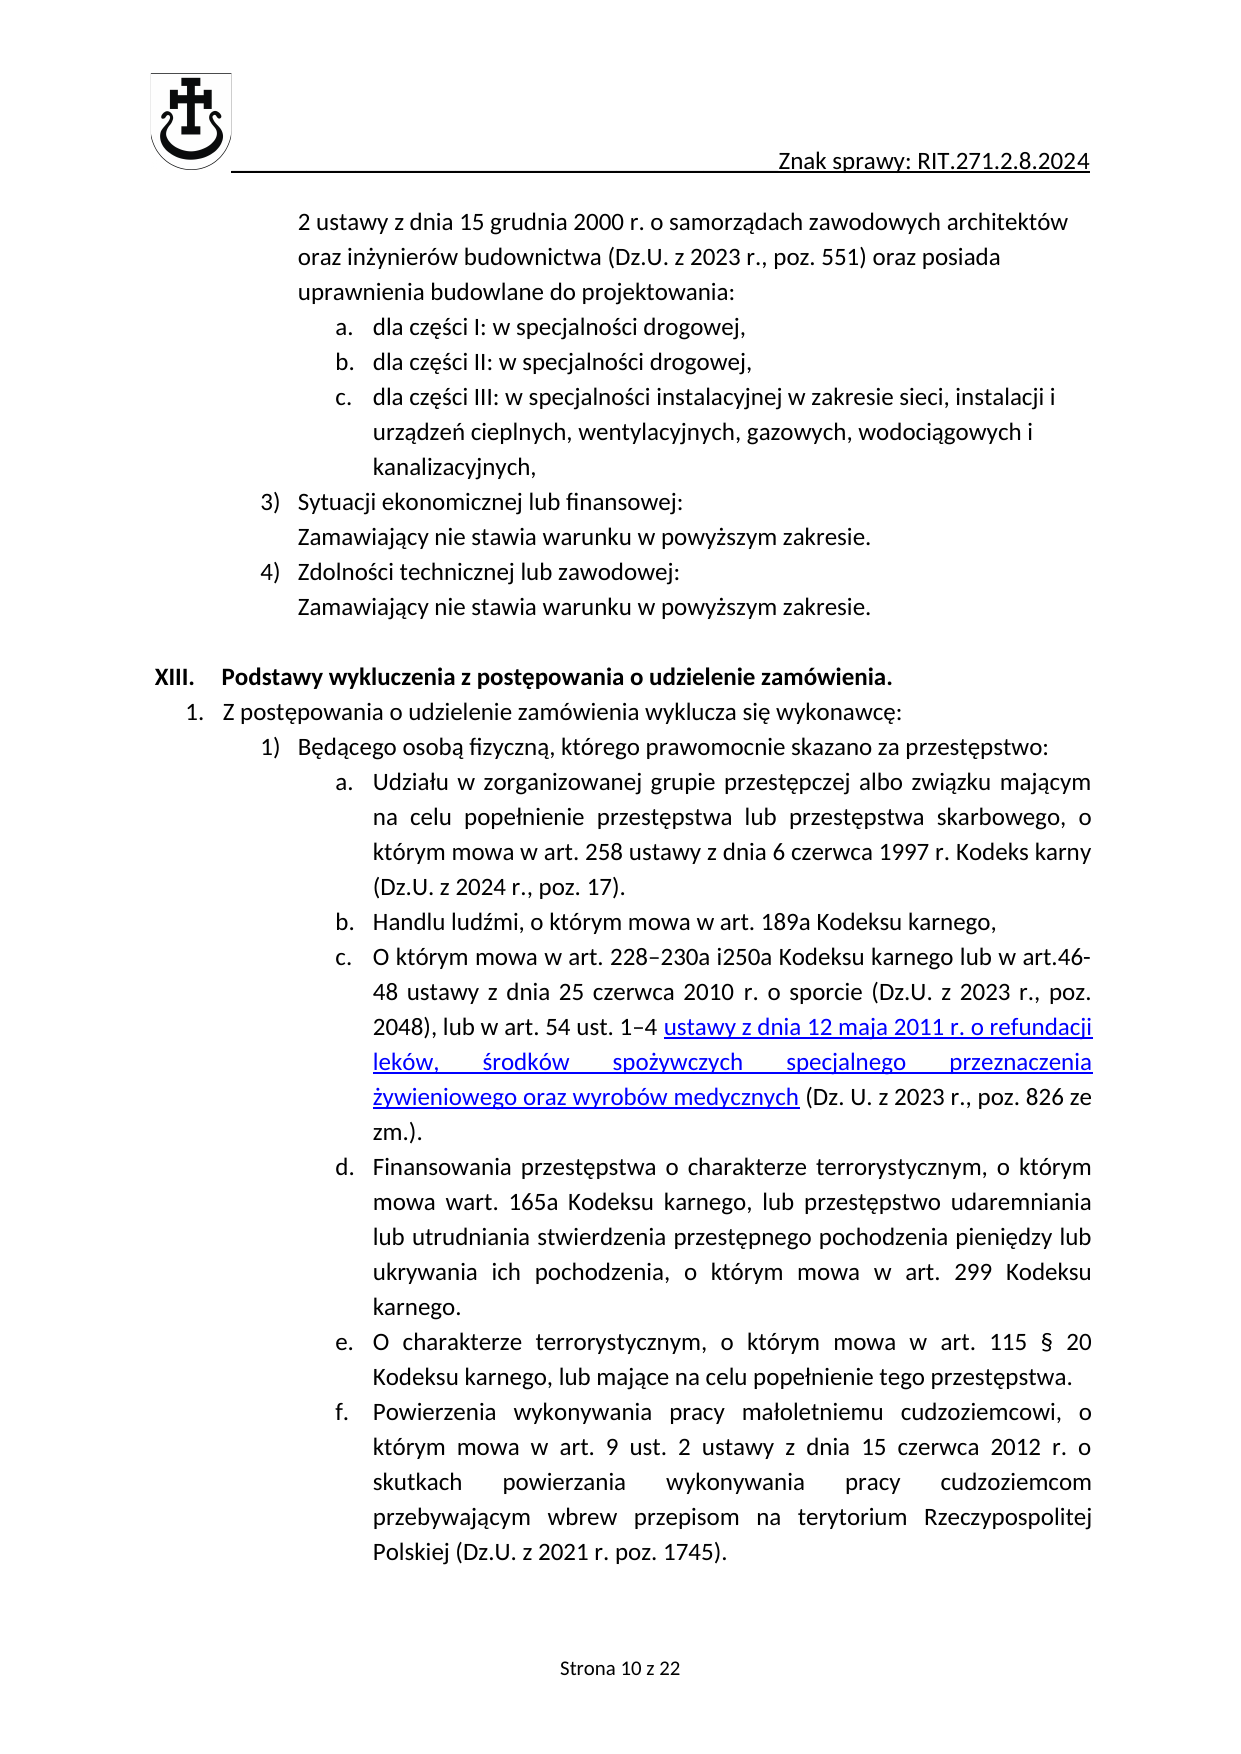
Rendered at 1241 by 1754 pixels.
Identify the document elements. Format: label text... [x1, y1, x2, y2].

list Będącego osobą fizyczną, którego prawomocnie skazano za przestępstwo: [260, 731, 1093, 761]
list O którym mowa w art. 228–230a i250a Kodeksu karnego lub w art.46-48 ustawy z dnia 25 czerwca 2010 r. o sporcie (Dz.U. z 2023 r., poz. 2048), lub w art. 54 ust. 1–4 ustawy z dnia 12 maja 2011 r. o refundacji leków, środków spożywczych specjalnego przeznaczenia żywieniowego oraz wyrobów medycznych (Dz. U. z 2023 r., poz. 826 ze zm.). [335, 941, 1093, 1146]
list Udziału w zorganizowanej grupie przestępczej albo związku mającym na celu popełnienie przestępstwa lub przestępstwa skarbowego, o którym mowa w art. 258 ustawy z dnia 6 czerwca 1997 r. Kodeks karny (Dz.U. z 2024 r., poz. 17). [335, 766, 1093, 901]
list dla części II: w specjalności drogowej, [335, 346, 1093, 376]
list Handlu ludźmi, o którym mowa w art. 189a Kodeksu karnego, [335, 906, 1093, 936]
picture [150, 73, 232, 170]
list O charakterze terrorystycznym, o którym mowa w art. 115 § 20 Kodeksu karnego, lub mające na celu popełnienie tego przestępstwa. [335, 1326, 1093, 1391]
list dla części I: w specjalności drogowej, [335, 311, 1093, 341]
list Zamawiający nie stawia warunku w powyższym zakresie. [298, 521, 1093, 551]
list dla części III: w specjalności instalacyjnej w zakresie sieci, instalacji i urządzeń cieplnych, wentylacyjnych, gazowych, wodociągowych i kanalizacyjnych, [335, 381, 1093, 481]
list Sytuacji ekonomicznej lub finansowej: [260, 486, 1093, 516]
list Zamawiający nie stawia warunku w powyższym zakresie. [298, 591, 1093, 621]
list Z postępowania o udzielenie zamówienia wyklucza się wykonawcę: [185, 696, 1093, 726]
list Zdolności technicznej lub zawodowej: [260, 556, 1093, 586]
list Podstawy wykluczenia z postępowania o udzielenie zamówienia. [154, 661, 1093, 691]
list Finansowania przestępstwa o charakterze terrorystycznym, o którym mowa wart. 165a Kodeksu karnego, lub przestępstwo udaremniania lub utrudniania stwierdzenia przestępnego pochodzenia pieniędzy lub ukrywania ich pochodzenia, o którym mowa w art. 299 Kodeksu karnego. [335, 1151, 1093, 1321]
list Powierzenia wykonywania pracy małoletniemu cudzoziemcowi, o którym mowa w art. 9 ust. 2 ustawy z dnia 15 czerwca 2012 r. o skutkach powierzania wykonywania pracy cudzoziemcom przebywającym wbrew przepisom na terytorium Rzeczypospolitej Polskiej (Dz.U. z 2021 r. poz. 1745). [335, 1396, 1093, 1566]
